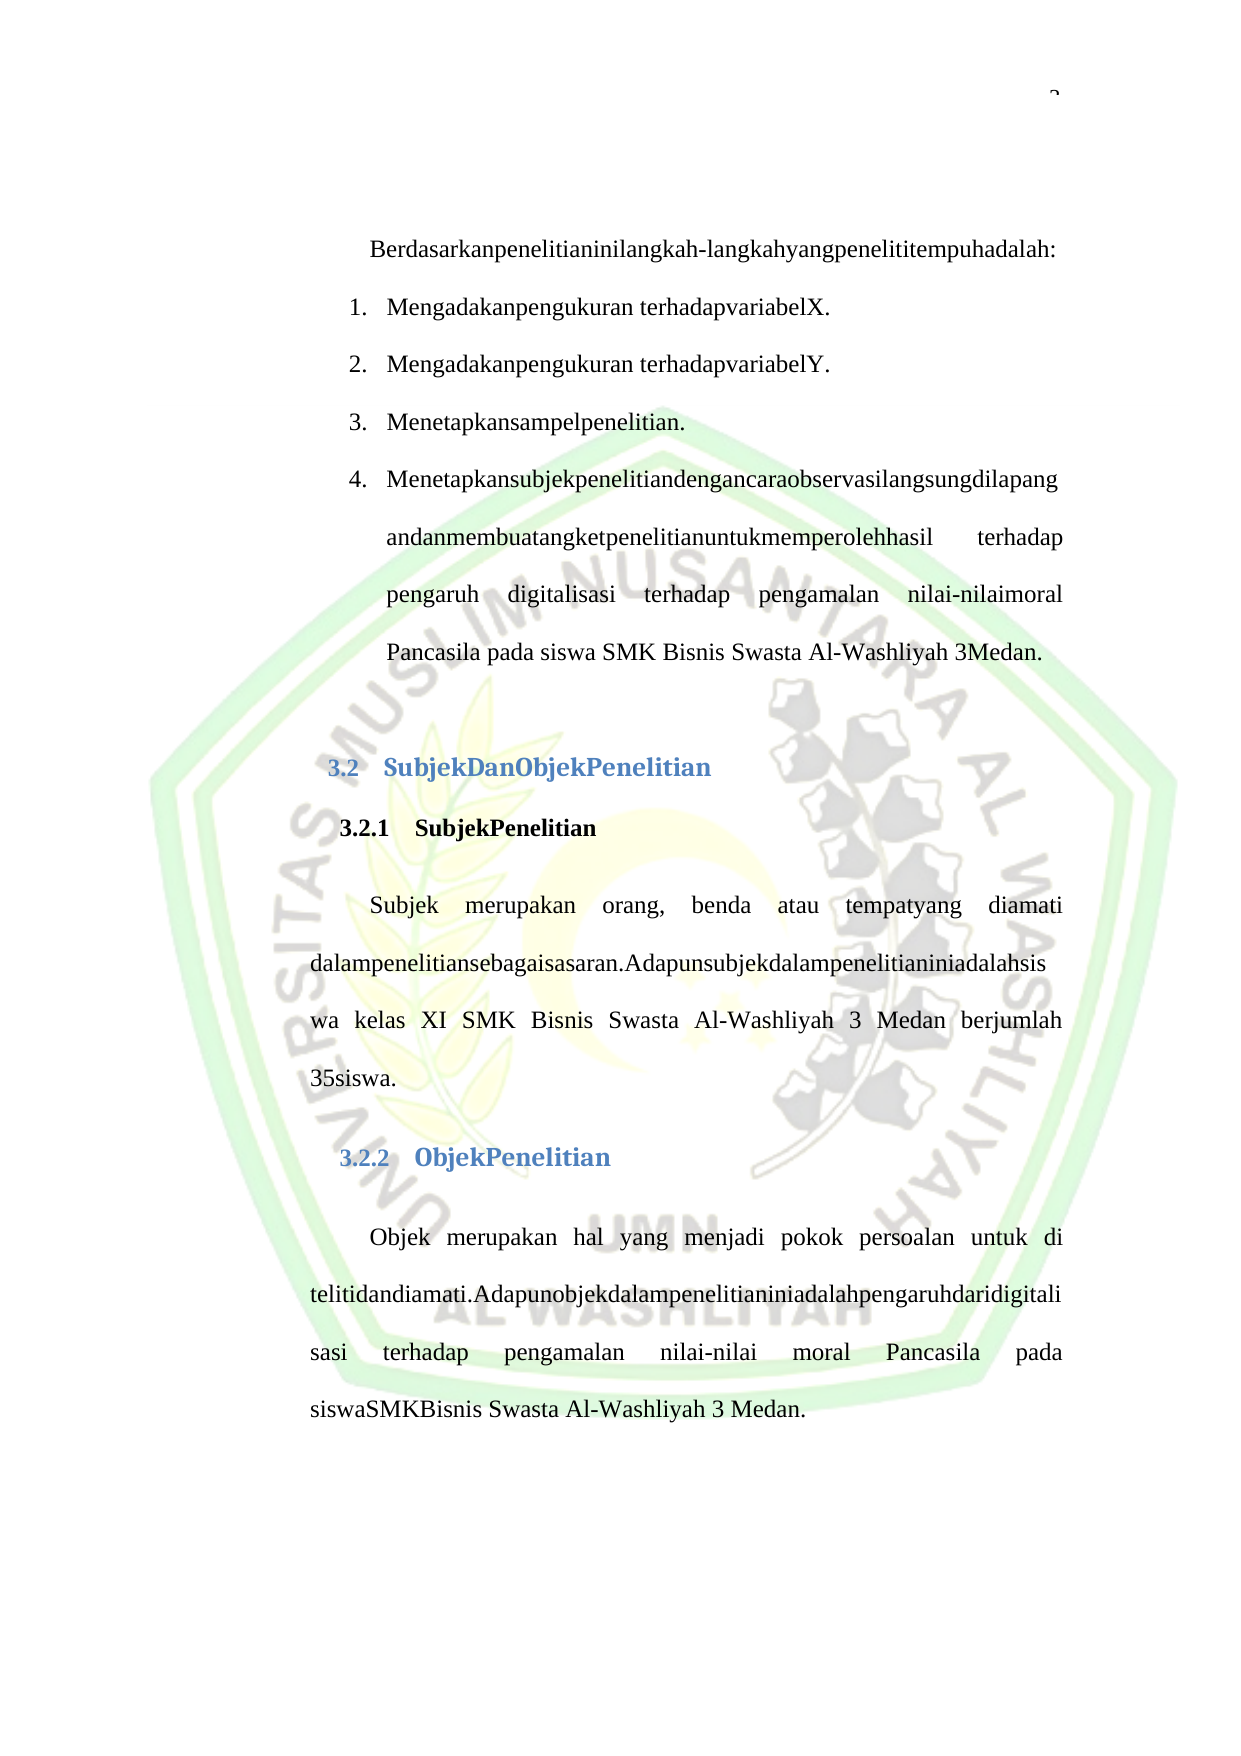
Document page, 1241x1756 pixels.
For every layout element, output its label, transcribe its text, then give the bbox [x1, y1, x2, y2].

subtitle SubjekDanObjekPenelitian [328, 752, 1180, 784]
list SubjekPenelitian [339, 813, 1180, 841]
text Subjek merupakan orang, benda atau tempatyang diamati dalampenelitiansebagaisasaran.Adapunsubjekdalampenelitianiniadalahsiswa kelas XI SMK Bisnis Swasta Al-Washliyah 3 Medan berjumlah 35siswa. [310, 890, 1063, 1091]
text Objek merupakan hal yang menjadi pokok persoalan untuk di telitidandiamati.Adapunobjekdalampenelitianiniadalahpengaruhdaridigitalisasi terhadap pengamalan nilai-nilai moral Pancasila pada siswaSMKBisnis Swasta Al-Washliyah 3 Medan. [310, 1222, 1063, 1423]
list Menetapkansubjekpenelitiandengancaraobservasilangsungdilapangandanmembuatangketpenelitianuntukmemperolehhasil terhadap pengaruh digitalisasi terhadap pengamalan nilai-nilaimoral Pancasila pada siswa SMK Bisnis Swasta Al-Washliyah 3Medan. [349, 464, 1063, 666]
list Mengadakanpengukuran terhadapvariabelX. [349, 292, 1180, 321]
text Berdasarkanpenelitianinilangkah-langkahyangpenelititempuhadalah: [310, 234, 1063, 263]
subtitle ObjekPenelitian [339, 1142, 1180, 1173]
list Menetapkansampelpenelitian. [349, 407, 1180, 436]
list Mengadakanpengukuran terhadapvariabelY. [349, 349, 1180, 378]
